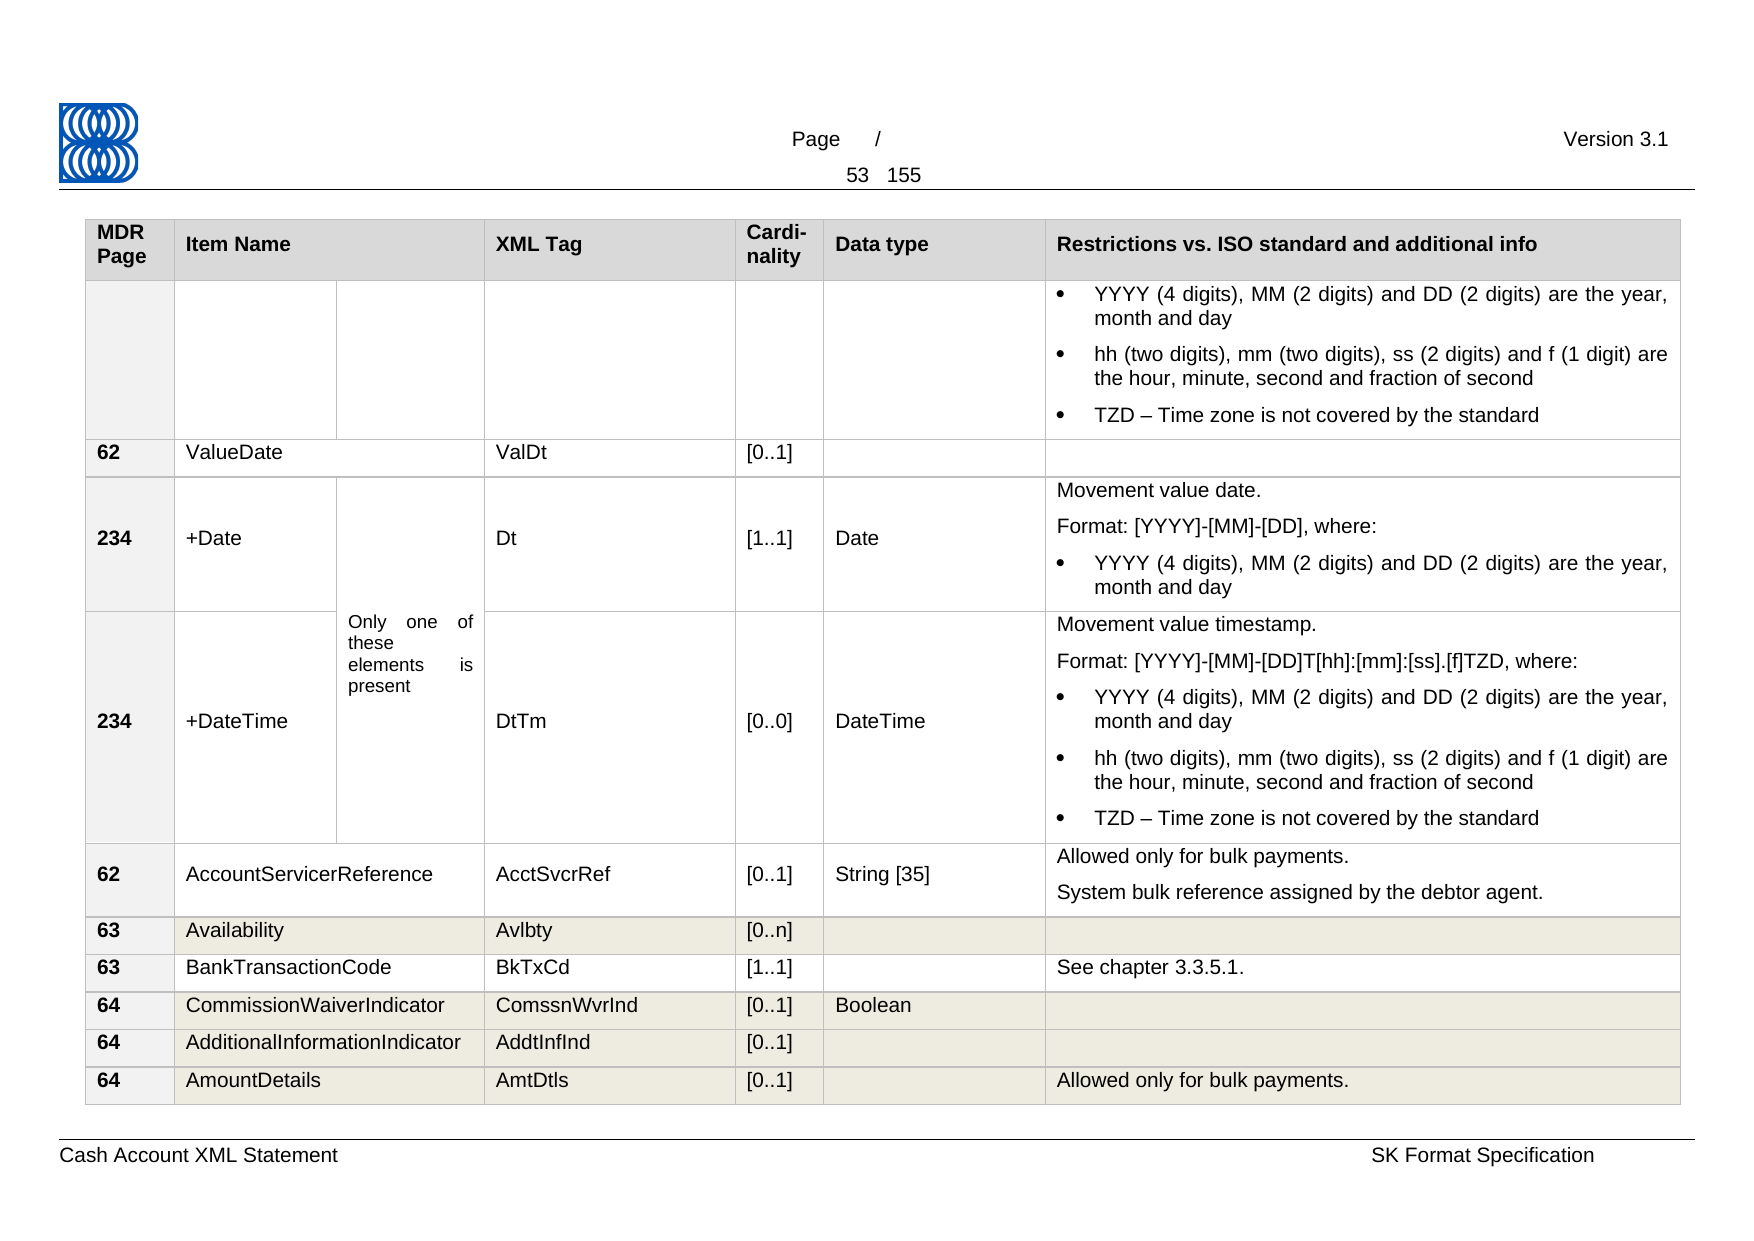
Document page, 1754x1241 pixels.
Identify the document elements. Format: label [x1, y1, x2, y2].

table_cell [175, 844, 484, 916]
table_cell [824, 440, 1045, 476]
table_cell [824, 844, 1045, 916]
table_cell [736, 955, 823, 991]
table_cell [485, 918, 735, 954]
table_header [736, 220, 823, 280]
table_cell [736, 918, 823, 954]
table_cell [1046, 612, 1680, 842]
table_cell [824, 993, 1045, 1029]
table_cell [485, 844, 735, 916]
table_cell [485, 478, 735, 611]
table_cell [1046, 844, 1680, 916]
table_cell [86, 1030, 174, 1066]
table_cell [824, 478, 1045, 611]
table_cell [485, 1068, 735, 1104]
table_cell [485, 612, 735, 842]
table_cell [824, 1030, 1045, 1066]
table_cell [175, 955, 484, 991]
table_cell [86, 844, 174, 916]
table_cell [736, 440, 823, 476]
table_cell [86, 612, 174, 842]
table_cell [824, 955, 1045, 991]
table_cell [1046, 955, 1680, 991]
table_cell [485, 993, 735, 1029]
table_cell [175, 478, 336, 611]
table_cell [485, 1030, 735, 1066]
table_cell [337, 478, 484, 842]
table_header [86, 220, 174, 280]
picture [59, 103, 139, 183]
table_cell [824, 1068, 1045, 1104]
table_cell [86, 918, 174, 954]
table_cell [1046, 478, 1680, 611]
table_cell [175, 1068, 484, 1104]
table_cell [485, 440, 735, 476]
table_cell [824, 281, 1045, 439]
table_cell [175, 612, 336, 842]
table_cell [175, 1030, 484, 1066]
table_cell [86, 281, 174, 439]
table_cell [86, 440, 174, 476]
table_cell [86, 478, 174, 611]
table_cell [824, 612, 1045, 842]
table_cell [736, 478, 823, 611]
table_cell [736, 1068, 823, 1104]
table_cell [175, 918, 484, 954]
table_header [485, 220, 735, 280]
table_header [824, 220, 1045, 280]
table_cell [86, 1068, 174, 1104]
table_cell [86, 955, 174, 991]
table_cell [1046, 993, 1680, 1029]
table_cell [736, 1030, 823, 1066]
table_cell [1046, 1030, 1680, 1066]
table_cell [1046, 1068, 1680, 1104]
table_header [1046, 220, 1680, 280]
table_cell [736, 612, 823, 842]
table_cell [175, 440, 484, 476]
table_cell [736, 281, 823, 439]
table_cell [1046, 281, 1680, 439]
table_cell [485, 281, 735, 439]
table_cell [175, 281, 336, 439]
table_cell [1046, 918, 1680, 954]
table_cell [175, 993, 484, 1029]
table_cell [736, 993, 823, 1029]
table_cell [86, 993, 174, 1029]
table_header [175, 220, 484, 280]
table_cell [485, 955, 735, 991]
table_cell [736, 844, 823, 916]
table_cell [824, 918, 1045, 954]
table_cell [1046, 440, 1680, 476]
